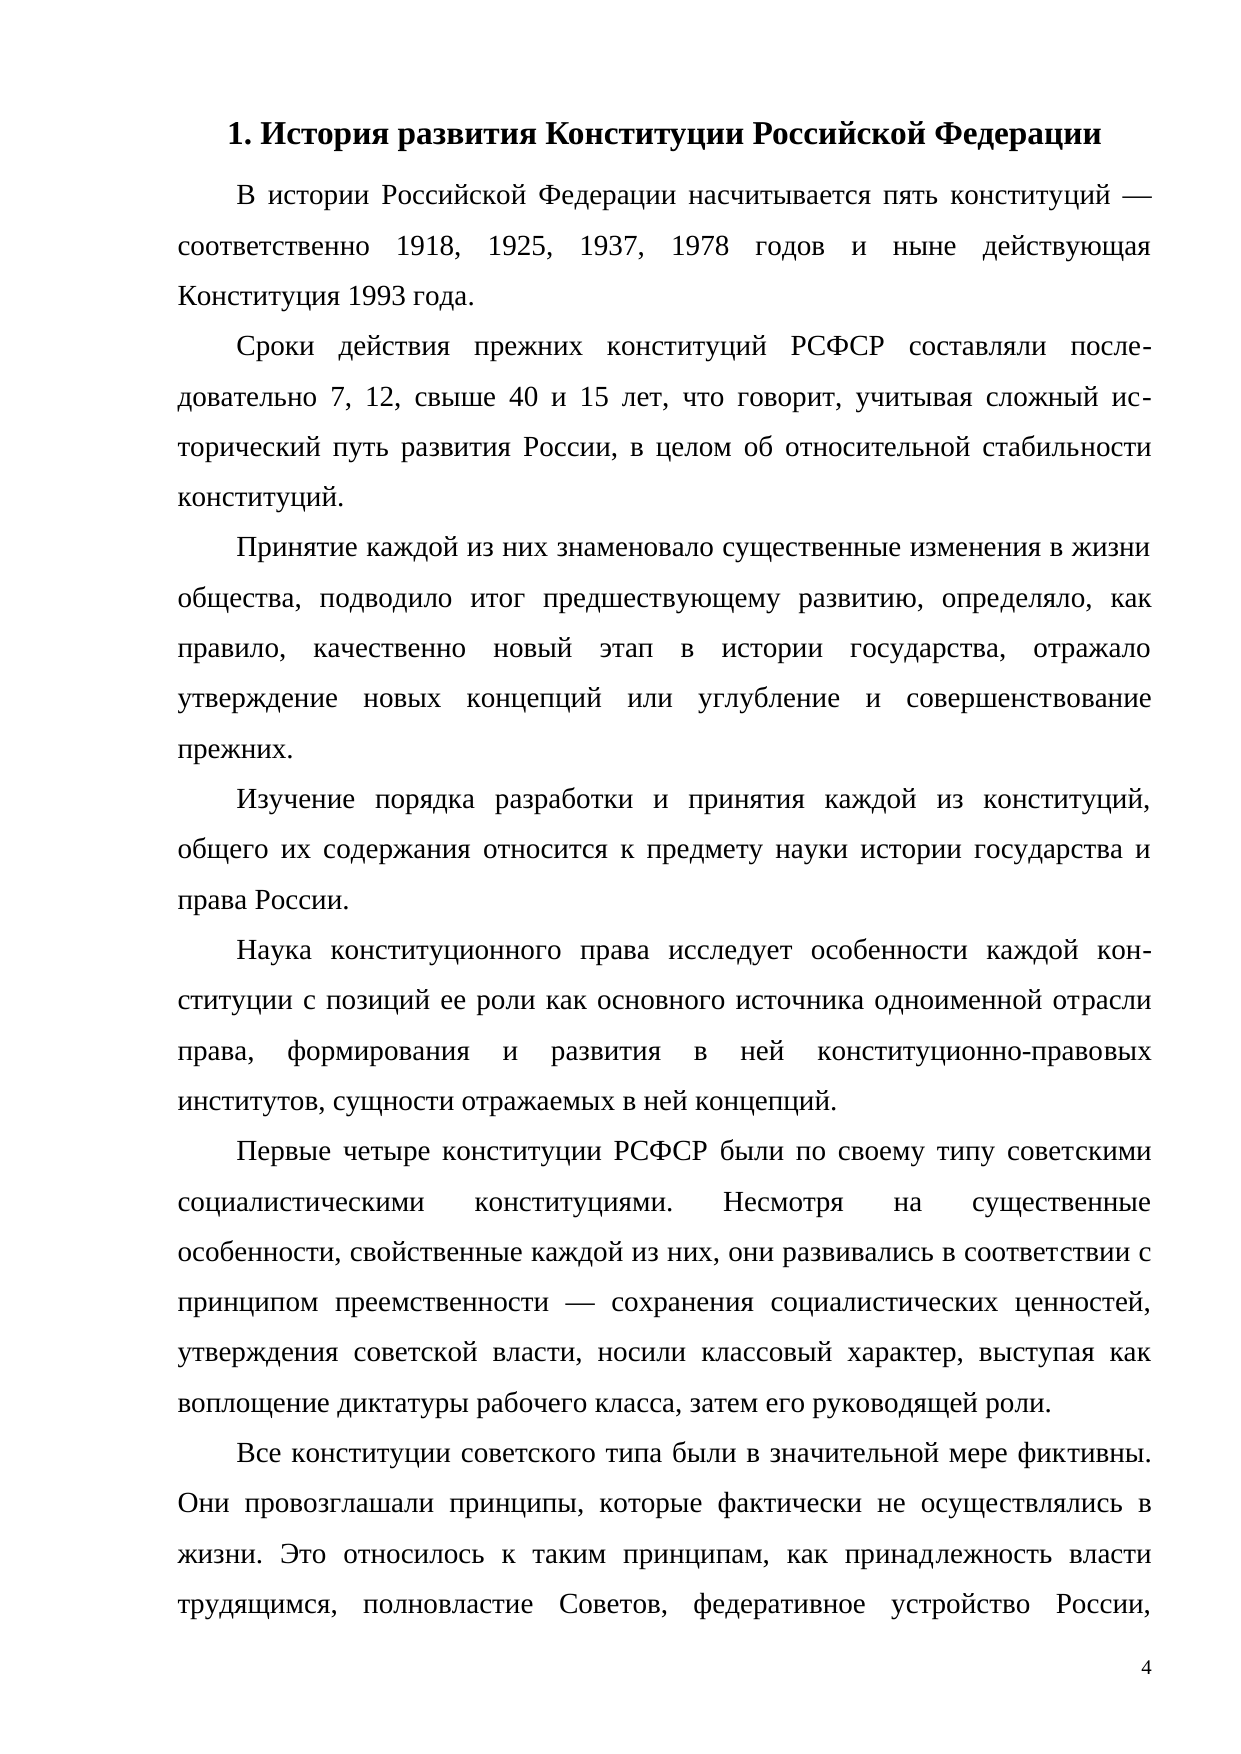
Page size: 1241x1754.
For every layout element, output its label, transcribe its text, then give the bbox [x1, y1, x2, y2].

text Изучение порядка разработки и принятия каждой из конституций, общего их содержания относится к предмету науки истории государства и права России. [177, 781, 1152, 915]
text Наука конституционного права исследует особенности каждой конституции с позиций ее роли как основного источника одноименной отрасли права, формирования и развития в ней конституционно-правовых институтов, сущности отражаемых в ней концепций. [177, 932, 1152, 1117]
text Первые четыре конституции РСФСР были по своему типу советскими социалистическими конституциями. Несмотря на существенные особенности, свойственные каждой из них, они развивались в соответствии с принципом преемственности — сохранения социалистических ценностей, утверждения советской власти, носили классовый характер, выступая как воплощение диктатуры рабочего класса, затем его руководящей роли. [177, 1133, 1152, 1418]
text В истории Российской Федерации насчитывается пять конституций — соответственно 1918, 1925, 1937, 1978 годов и ныне действующая Конституция 1993 года. [177, 177, 1152, 312]
subtitle 1. История развития Конституции Российской Федерации [177, 114, 1152, 152]
text Сроки действия прежних конституций РСФСР составляли последовательно 7, 12, свыше 40 и 15 лет, что говорит, учитывая сложный исторический путь развития России, в целом об относительной стабильности конституций. [177, 328, 1152, 513]
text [177, 1435, 1152, 1620]
text Принятие каждой из них знаменовало существенные изменения в жизни общества, подводило итог предшествующему развитию, определяло, как правило, качественно новый этап в истории государства, отражало утверждение новых концепций или углубление и совершенствование прежних. [177, 529, 1152, 764]
